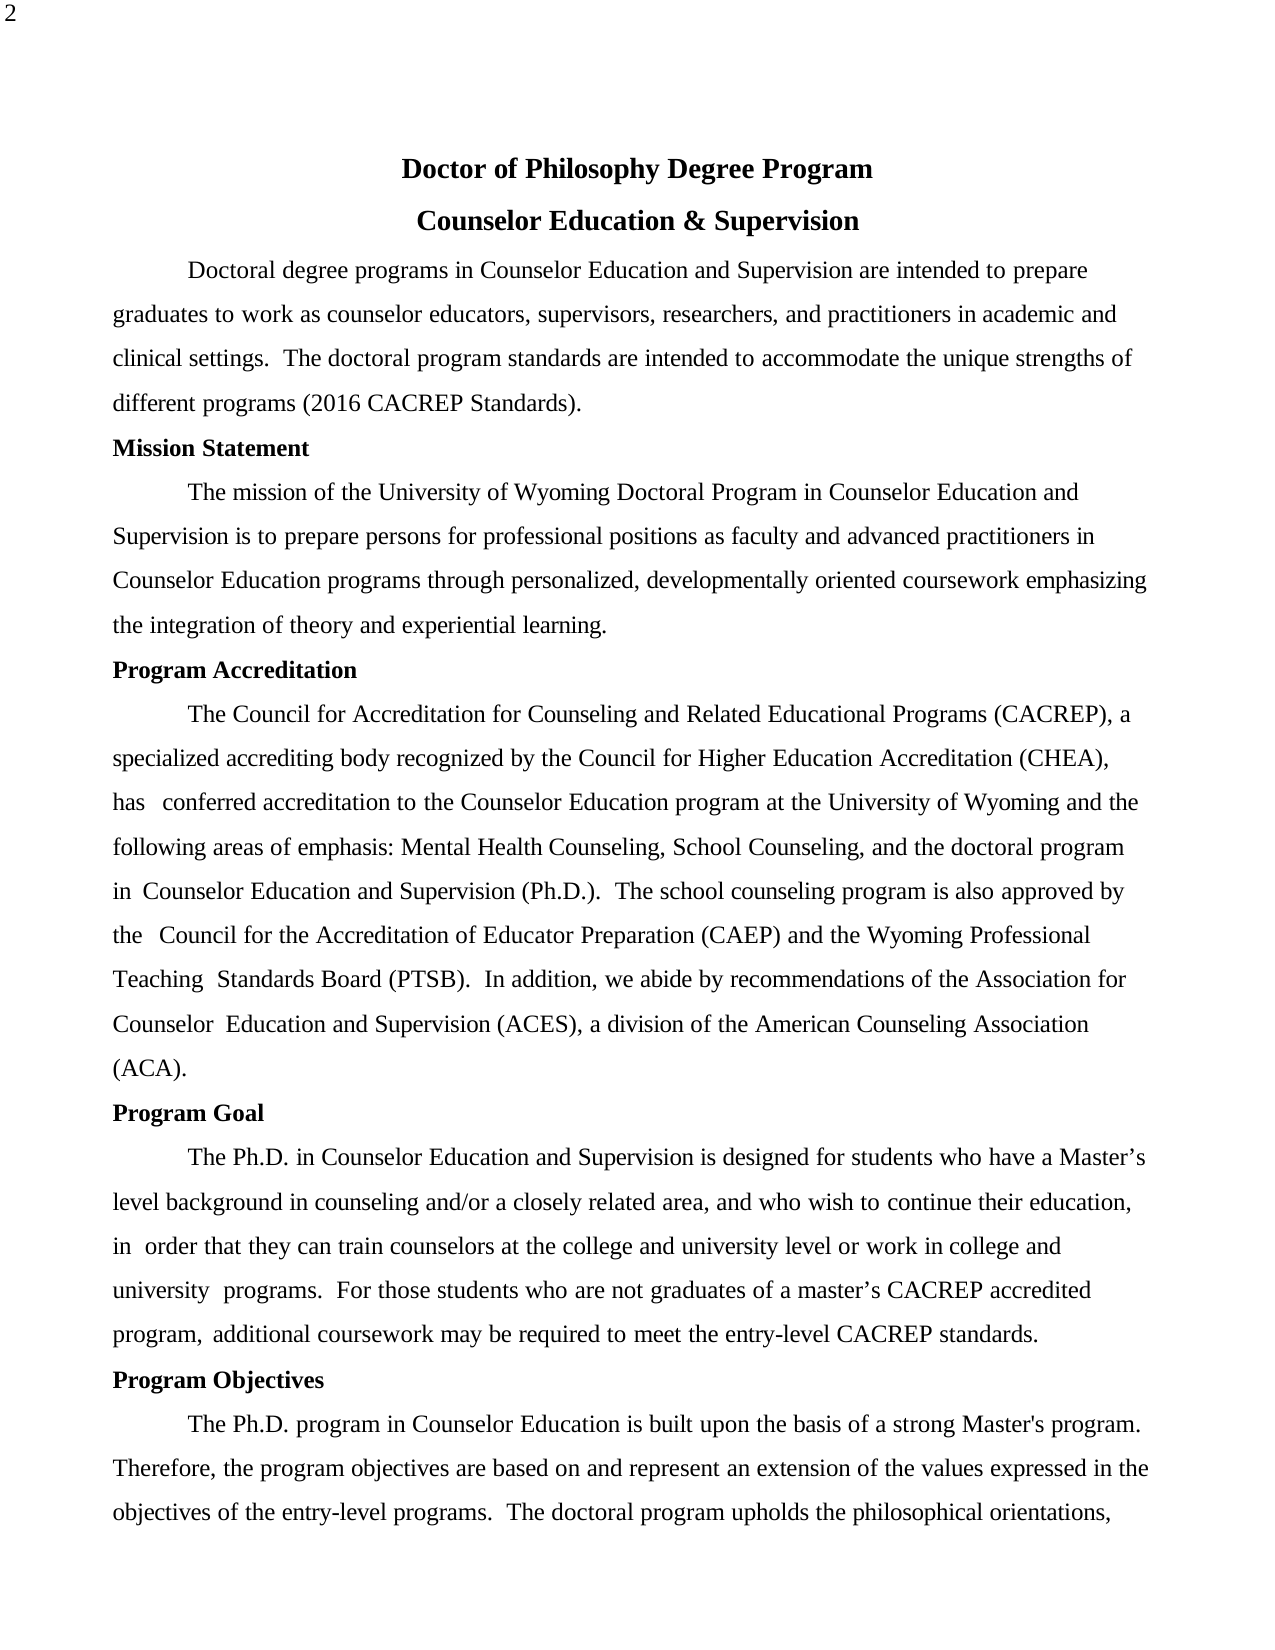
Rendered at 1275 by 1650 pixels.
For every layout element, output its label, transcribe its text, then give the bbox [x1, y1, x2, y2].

text Doctoral degree programs in Counselor Education and Supervision are intended to prepare graduates to work as counselor educators, supervisors, researchers, and practitioners in academic and clinical settings. The doctoral program standards are intended to accommodate the unique strengths of different programs (2016 CACREP Standards). [112, 255, 1154, 416]
text The Ph.D. in Counselor Education and Supervision is designed for students who have a Master’s level background in counseling and/or a closely related area, and who wish to continue their education, in order that they can train counselors at the college and university level or work in college and university programs. For those students who are not graduates of a master’s CACREP accredited program, additional coursework may be required to meet the entry-level CACREP standards. [112, 1142, 1154, 1348]
subtitle Mission Statement [112, 433, 1173, 462]
text Doctor of Philosophy Degree Program Counselor Education & Supervision [401, 151, 992, 236]
text The Council for Accreditation for Counseling and Related Educational Programs (CACREP), a specialized accrediting body recognized by the Council for Higher Education Accreditation (CHEA), has conferred accreditation to the Counselor Education program at the University of Wyoming and the following areas of emphasis: Mental Health Counseling, School Counseling, and the doctoral program in Counselor Education and Supervision (Ph.D.). The school counseling program is also approved by the Council for the Accreditation of Educator Preparation (CAEP) and the Wyoming Professional Teaching Standards Board (PTSB). In addition, we abide by recommendations of the Association for Counselor Education and Supervision (ACES), a division of the American Counseling Association (ACA). [112, 699, 1147, 1082]
subtitle Program Objectives [112, 1365, 1173, 1393]
subtitle Program Goal [112, 1098, 1173, 1127]
text The mission of the University of Wyoming Doctoral Program in Counselor Education and Supervision is to prepare persons for professional positions as faculty and advanced practitioners in Counselor Education programs through personalized, developmentally oriented coursework emphasizing the integration of theory and experiential learning. [112, 477, 1154, 638]
text The Ph.D. program in Counselor Education is built upon the basis of a strong Master's program. Therefore, the program objectives are based on and represent an extension of the values expressed in the objectives of the entry-level programs. The doctoral program upholds the philosophical orientations, [112, 1409, 1154, 1526]
subtitle Program Accreditation [112, 655, 1173, 684]
